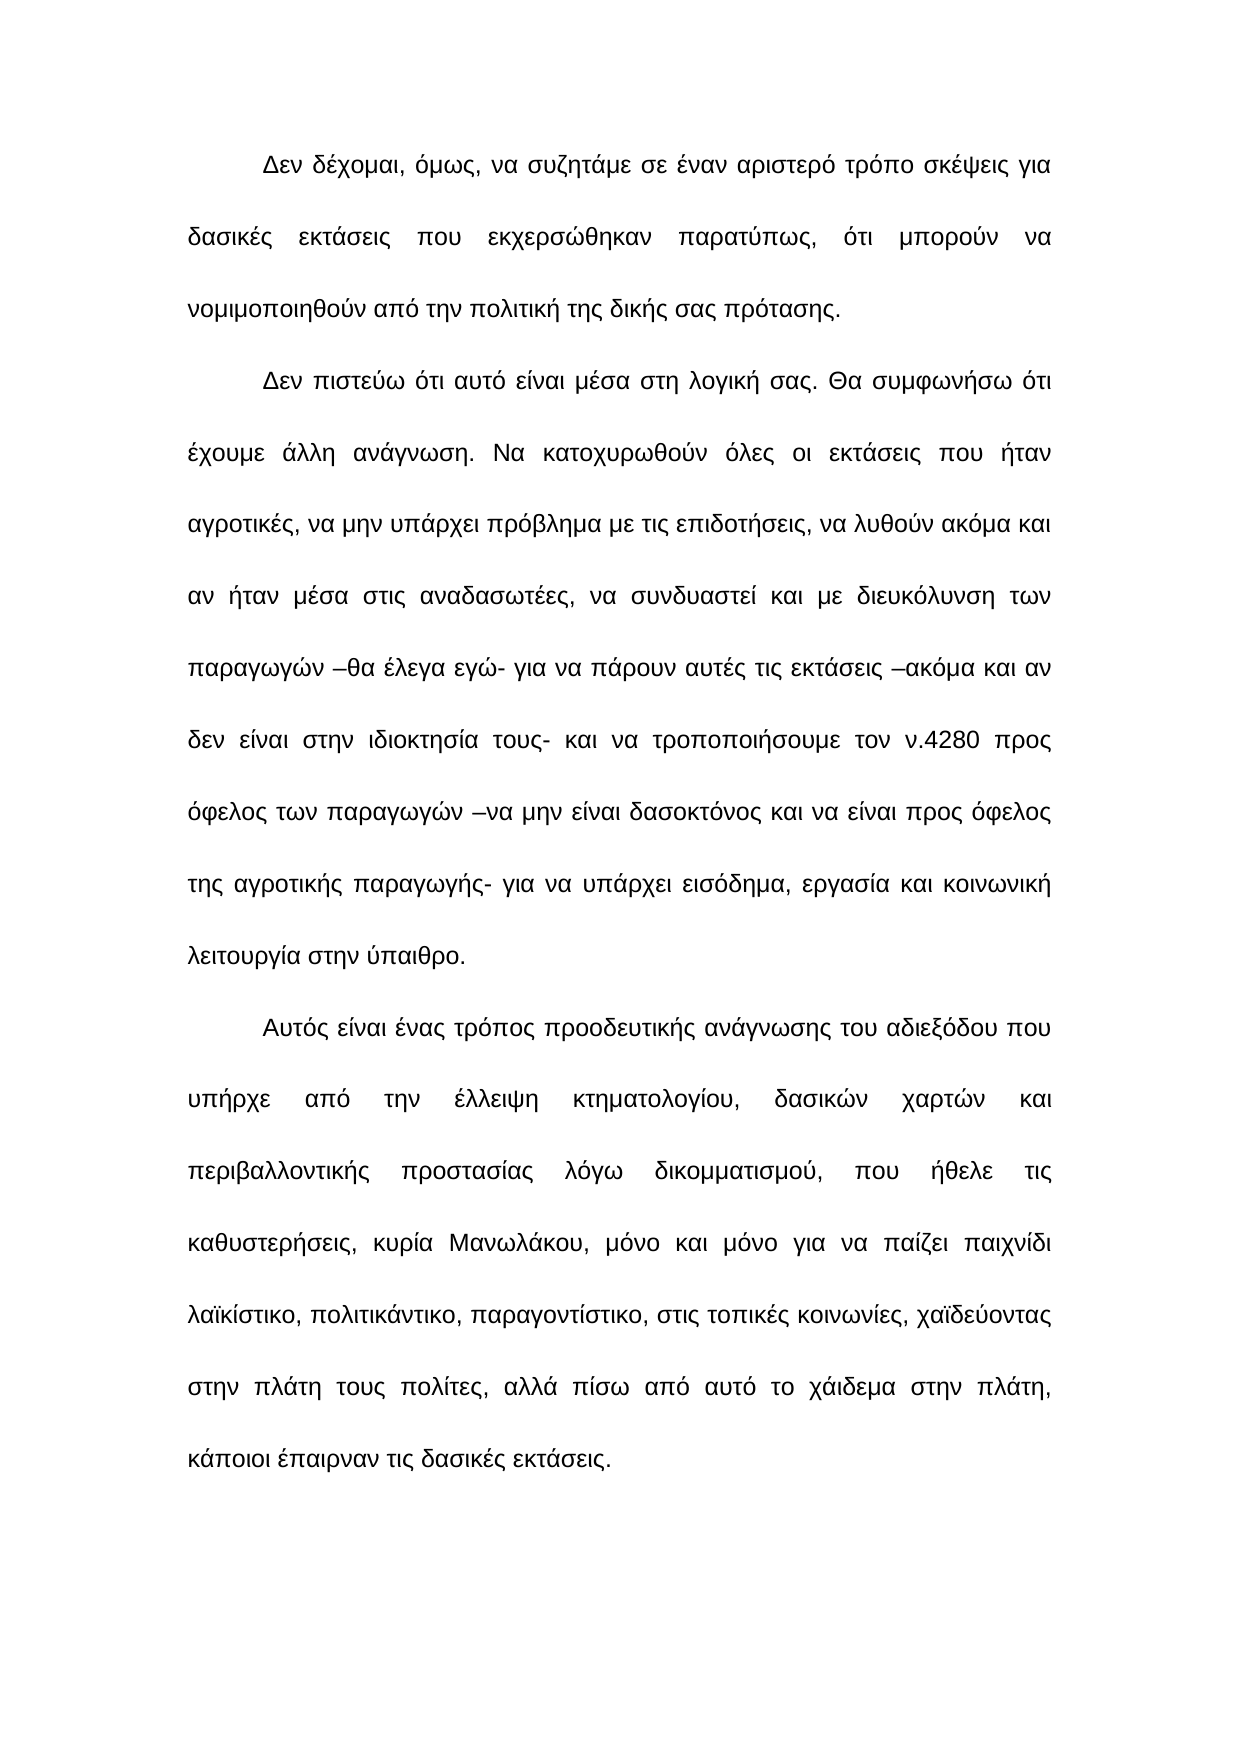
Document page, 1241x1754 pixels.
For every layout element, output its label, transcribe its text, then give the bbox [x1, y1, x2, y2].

text Αυτός είναι ένας τρόπος προοδευτικής ανάγνωσης του αδιεξόδου που υπήρχε από την έλλειψη κτηματολογίου, δασικών χαρτών και περιβαλλοντικής προστασίας λόγω δικομματισμού, που ήθελε τις καθυστερήσεις, κυρία Μανωλάκου, μόνο και μόνο για να παίζει παιχνίδι λαϊκίστικο, πολιτικάντικο, παραγοντίστικο, στις τοπικές κοινωνίες, χαϊδεύοντας στην πλάτη τους πολίτες, αλλά πίσω από αυτό το χάιδεμα στην πλάτη, κάποιοι έπαιρναν τις δασικές εκτάσεις. [187, 1012, 1053, 1472]
text Δεν δέχομαι, όμως, να συζητάμε σε έναν αριστερό τρόπο σκέψεις για δασικές εκτάσεις που εκχερσώθηκαν παρατύπως, ότι μπορούν να νομιμοποιηθούν από την πολιτική της δικής σας πρότασης. [187, 150, 1053, 322]
text Δεν πιστεύω ότι αυτό είναι μέσα στη λογική σας. Θα συμφωνήσω ότι έχουμε άλλη ανάγνωση. Να κατοχυρωθούν όλες οι εκτάσεις που ήταν αγροτικές, να μην υπάρχει πρόβλημα με τις επιδοτήσεις, να λυθούν ακόμα και αν ήταν μέσα στις αναδασωτέες, να συνδυαστεί και με διευκόλυνση των παραγωγών –θα έλεγα εγώ- για να πάρουν αυτές τις εκτάσεις –ακόμα και αν δεν είναι στην ιδιοκτησία τους- και να τροποποιήσουμε τον ν.4280 προς όφελος των παραγωγών –να μην είναι δασοκτόνος και να είναι προς όφελος της αγροτικής παραγωγής- για να υπάρχει εισόδημα, εργασία και κοινωνική λειτουργία στην ύπαιθρο. [187, 366, 1053, 969]
